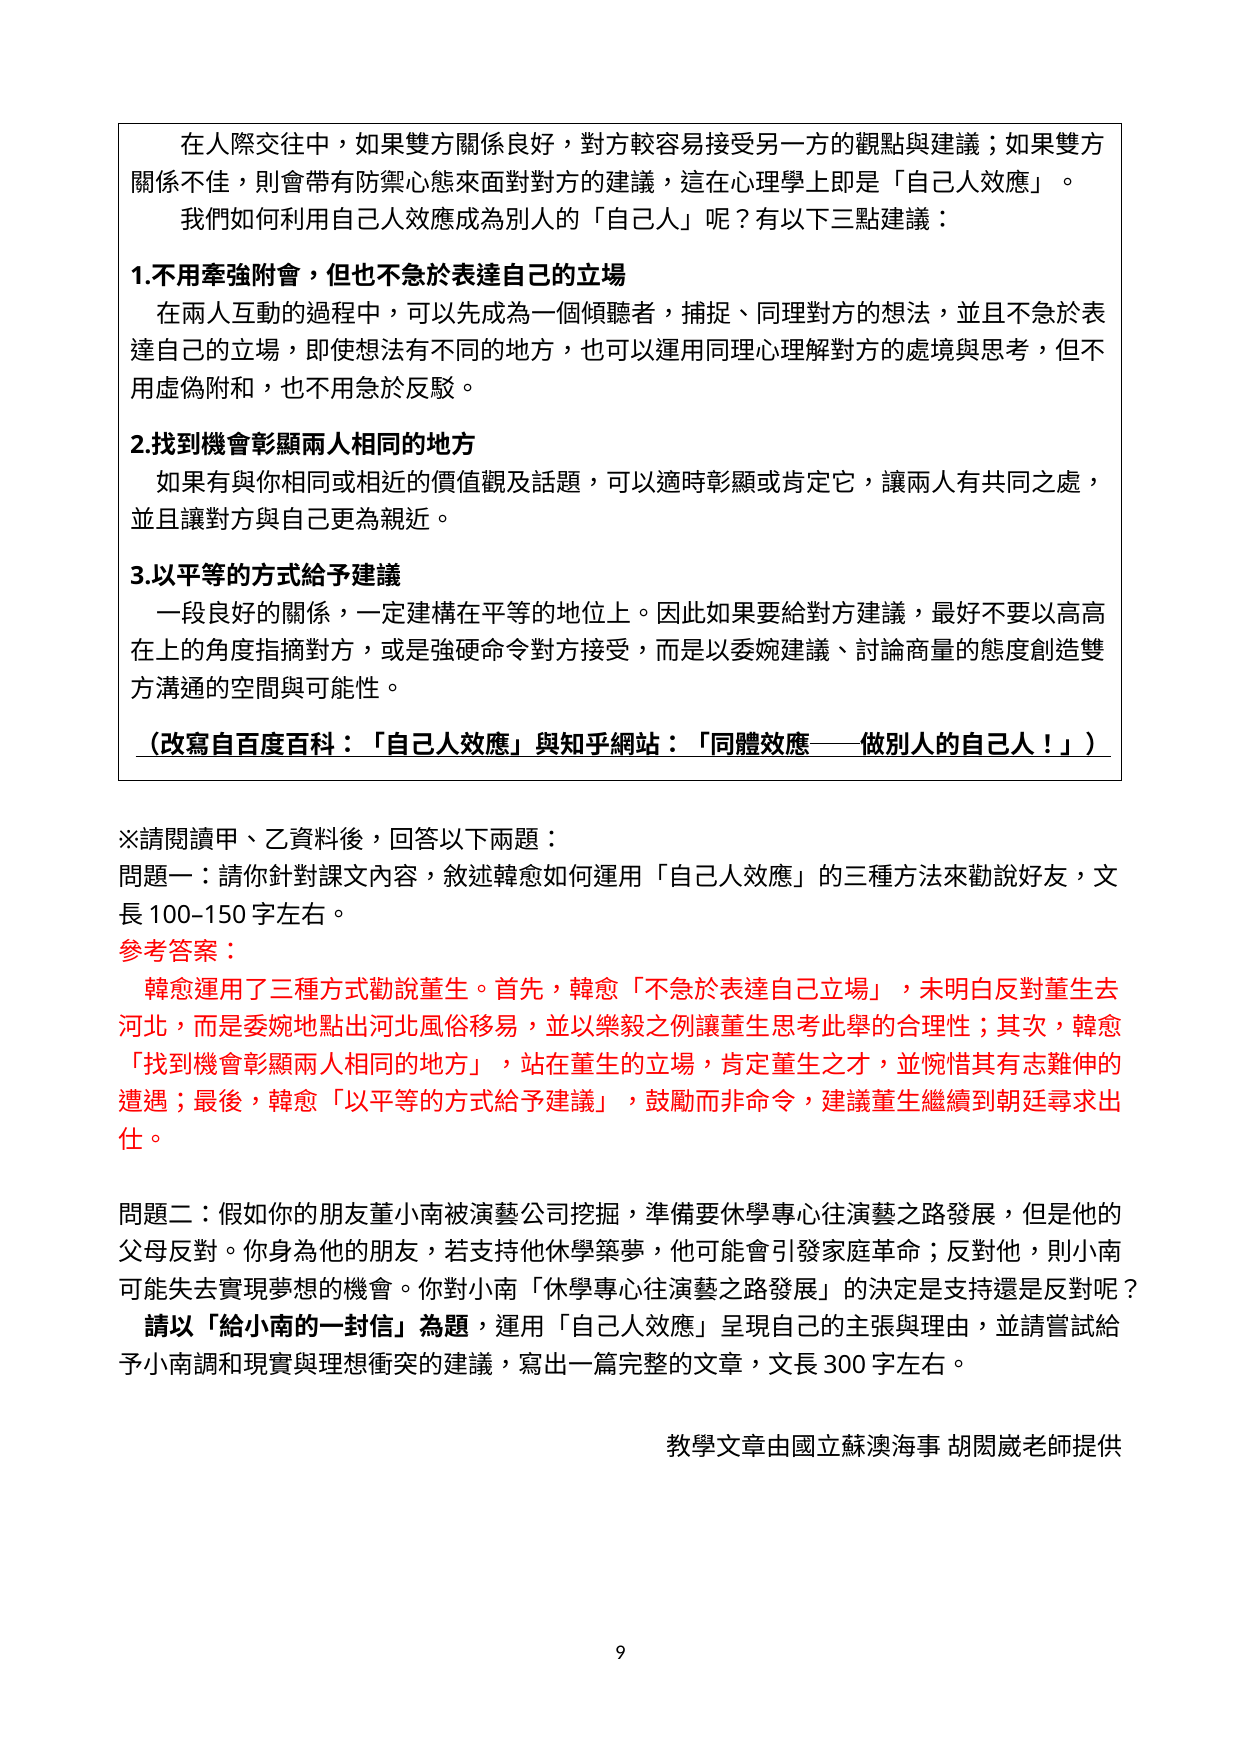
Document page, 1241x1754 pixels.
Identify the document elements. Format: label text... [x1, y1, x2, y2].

text 問題一：請你針對課文內容，敘述韓愈如何運用「自己人效應」的三種方法來勸說好友，文長100–150字左右。 [118, 856, 1122, 931]
text 請以「給小南的一封信」為題，運用「自己人效應」呈現自己的主張與理由，並請嘗試給予小南調和現實與理想衝突的建議，寫出一篇完整的文章，文長300字左右。 [118, 1306, 1122, 1381]
text 韓愈運用了三種方式勸說董生。首先，韓愈「不急於表達自己立場」，未明白反對董生去河北，而是委婉地點出河北風俗移易，並以樂毅之例讓董生思考此舉的合理性；其次，韓愈「找到機會彰顯兩人相同的地方」，站在董生的立場，肯定董生之才，並惋惜其有志難伸的遭遇；最後，韓愈「以平等的方式給予建議」，鼓勵而非命令，建議董生繼續到朝廷尋求出仕。 [118, 969, 1122, 1156]
text ※請閱讀甲、乙資料後，回答以下兩題： [118, 819, 1122, 856]
text 參考答案： [118, 931, 1122, 969]
text 問題二：假如你的朋友董小南被演藝公司挖掘，準備要休學專心往演藝之路發展，但是他的父母反對。你身為他的朋友，若支持他休學築夢，他可能會引發家庭革命；反對他，則小南可能失去實現夢想的機會。你對小南「休學專心往演藝之路發展」的決定是支持還是反對呢？ [118, 1194, 1122, 1306]
text 教學文章由國立蘇澳海事 胡閎崴老師提供 [118, 1426, 1122, 1464]
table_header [119, 124, 1121, 780]
